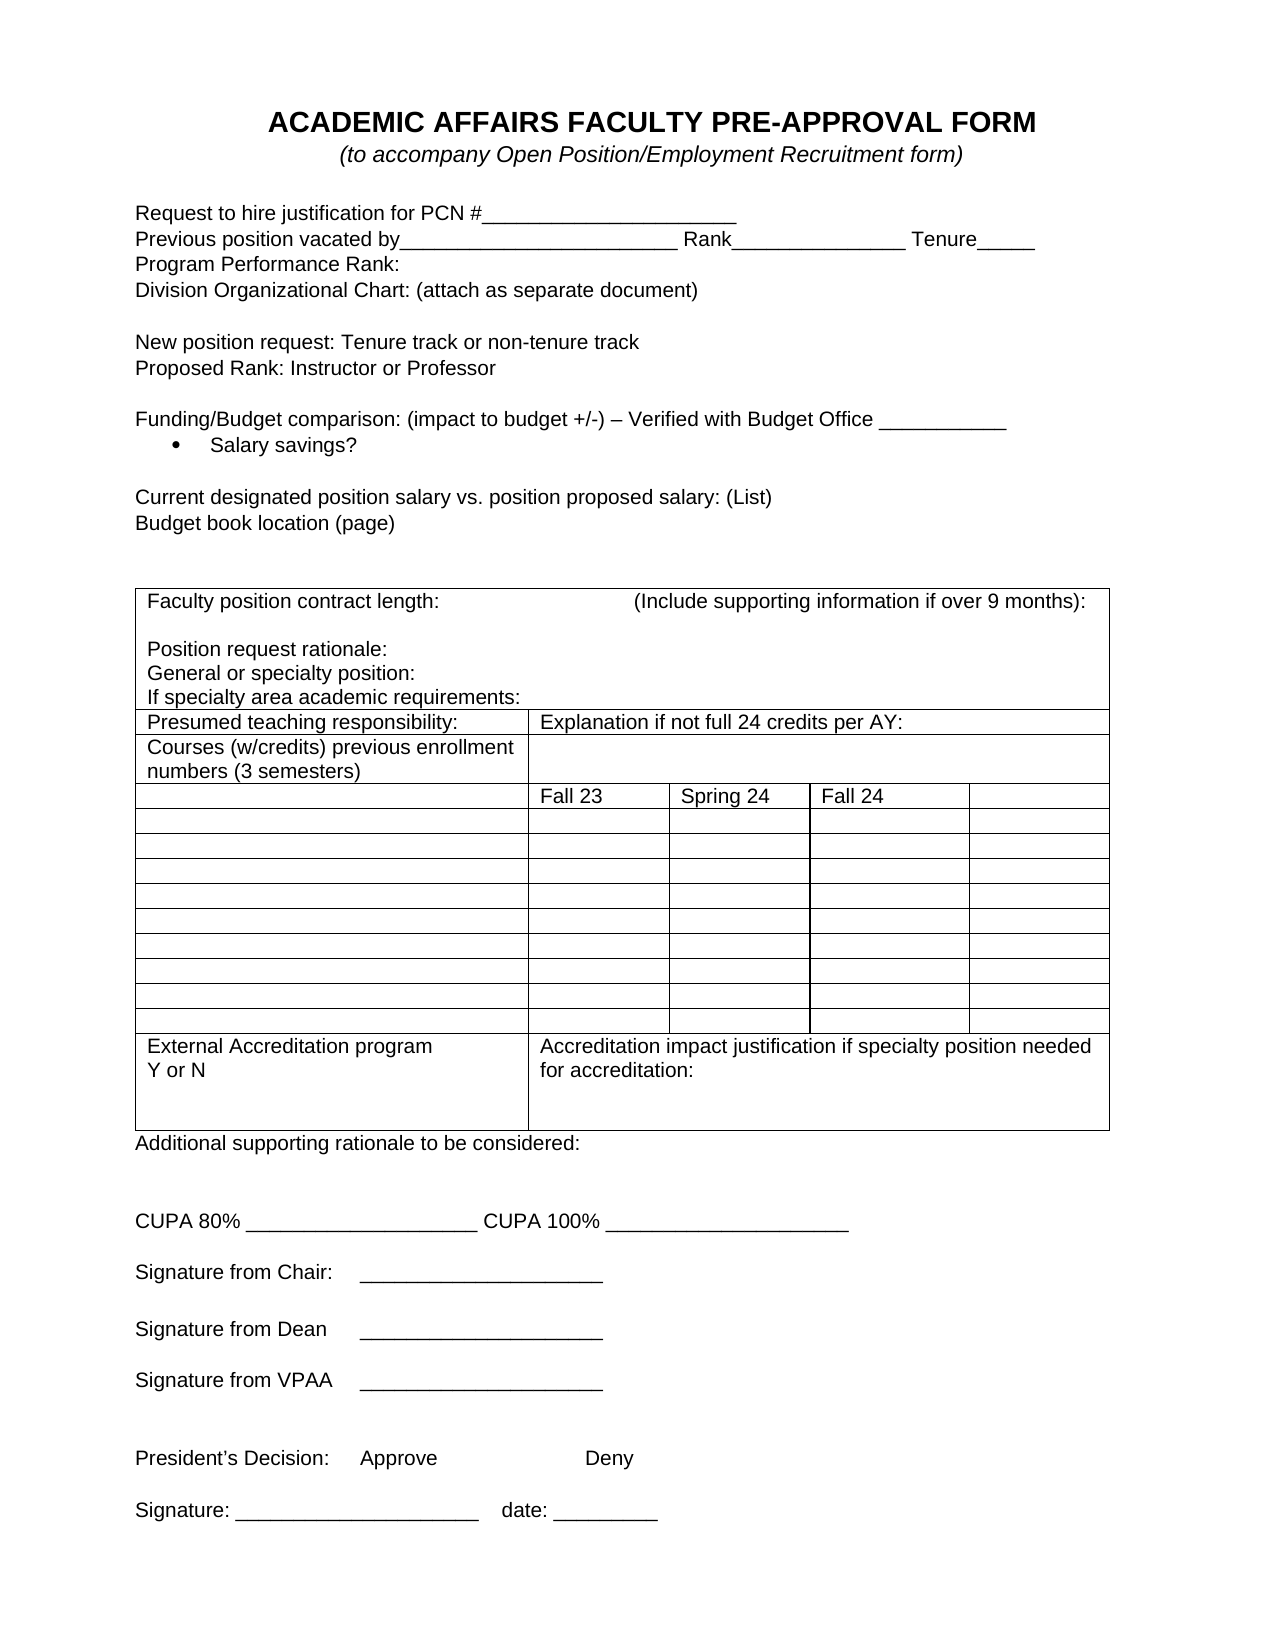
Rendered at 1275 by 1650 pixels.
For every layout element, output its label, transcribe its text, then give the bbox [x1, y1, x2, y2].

table_cell [136, 784, 528, 808]
table_cell [670, 809, 809, 833]
table_cell [136, 859, 528, 883]
table_cell [136, 834, 528, 858]
table_cell [529, 834, 669, 858]
text Program Performance Rank: [135, 252, 1170, 276]
table_cell [529, 909, 669, 933]
table_cell [970, 984, 1109, 1008]
text Previous position vacated by________________________ Rank_______________ Tenure_____ [135, 226, 1170, 250]
table_cell [529, 809, 669, 833]
table_cell [811, 884, 969, 908]
text Request to hire justification for PCN #______________________ [135, 201, 1170, 224]
table_cell Presumed teaching responsibility: [136, 710, 528, 734]
table_cell [670, 934, 809, 958]
table_cell [529, 859, 669, 883]
table_cell [811, 1009, 969, 1033]
table_cell Courses (w/credits) previous enrollment numbers (3 semesters) [136, 735, 528, 783]
table_cell Position request rationale: General or specialty position: If specialty area academic requirements: [136, 637, 1109, 709]
text Budget book location (page) [135, 511, 1170, 535]
table_cell [670, 909, 809, 933]
text Proposed Rank: Instructor or Professor [135, 356, 1170, 379]
table_cell [136, 809, 528, 833]
table_cell [670, 884, 809, 908]
table_header (Include supporting information if over 9 months): [623, 589, 1109, 637]
table_cell [970, 859, 1109, 883]
text Signature: _____________________ date: _________ [135, 1497, 1170, 1521]
text Funding/Budget comparison: (impact to budget +/-) – Verified with Budget Office ___________ [135, 407, 1170, 431]
table_cell [970, 959, 1109, 983]
table_cell [136, 959, 528, 983]
table_header Faculty position contract length: [136, 589, 622, 637]
table_cell [529, 884, 669, 908]
table_cell [529, 934, 669, 958]
table_cell [811, 959, 969, 983]
table_cell Accreditation impact justification if specialty position needed for accreditation: [529, 1034, 1109, 1130]
table_cell [970, 934, 1109, 958]
table_cell Fall 24 [811, 784, 969, 808]
table_cell [136, 1009, 528, 1033]
table_cell [670, 834, 809, 858]
table_cell [970, 909, 1109, 933]
table_cell [136, 934, 528, 958]
table_cell [970, 1009, 1109, 1033]
text CUPA 80% ____________________ CUPA 100% _____________________ [135, 1208, 1170, 1232]
table_cell [811, 934, 969, 958]
text Division Organizational Chart: (attach as separate document) [135, 278, 1170, 302]
table_cell [136, 909, 528, 933]
table_cell [811, 809, 969, 833]
table_cell [811, 984, 969, 1008]
table_cell Fall 23 [529, 784, 669, 808]
table_cell [970, 834, 1109, 858]
table_cell [529, 1009, 669, 1033]
text Signature from Dean _____________________ [135, 1317, 1170, 1341]
table_cell [670, 959, 809, 983]
table_cell [670, 1009, 809, 1033]
table_cell [970, 884, 1109, 908]
table_cell [811, 909, 969, 933]
table_cell [670, 859, 809, 883]
text Signature from VPAA _____________________ [135, 1368, 1170, 1392]
table_cell [970, 809, 1109, 833]
table_cell [811, 834, 969, 858]
table_cell Spring 24 [670, 784, 809, 808]
text Current designated position salary vs. position proposed salary: (List) [135, 485, 1170, 509]
table_cell [529, 984, 669, 1008]
table_cell [136, 884, 528, 908]
table_cell External Accreditation program Y or N [136, 1034, 528, 1130]
table_cell [529, 735, 1109, 783]
table_cell [529, 959, 669, 983]
text (to accompany Open Position/Employment Recruitment form) [135, 141, 1170, 167]
text Additional supporting rationale to be considered: [135, 1131, 1170, 1155]
list Salary savings? [172, 433, 1170, 457]
table_cell [670, 984, 809, 1008]
text New position request: Tenure track or non-tenure track [135, 330, 1170, 354]
table_cell [970, 784, 1109, 808]
text President’s Decision: Approve Deny [135, 1446, 1170, 1470]
text ACADEMIC AFFAIRS FACULTY PRE-APPROVAL FORM [135, 105, 1170, 138]
table_cell Explanation if not full 24 credits per AY: [529, 710, 1109, 734]
table_cell [136, 984, 528, 1008]
text Signature from Chair: _____________________ [135, 1260, 1170, 1284]
table_cell [811, 859, 969, 883]
